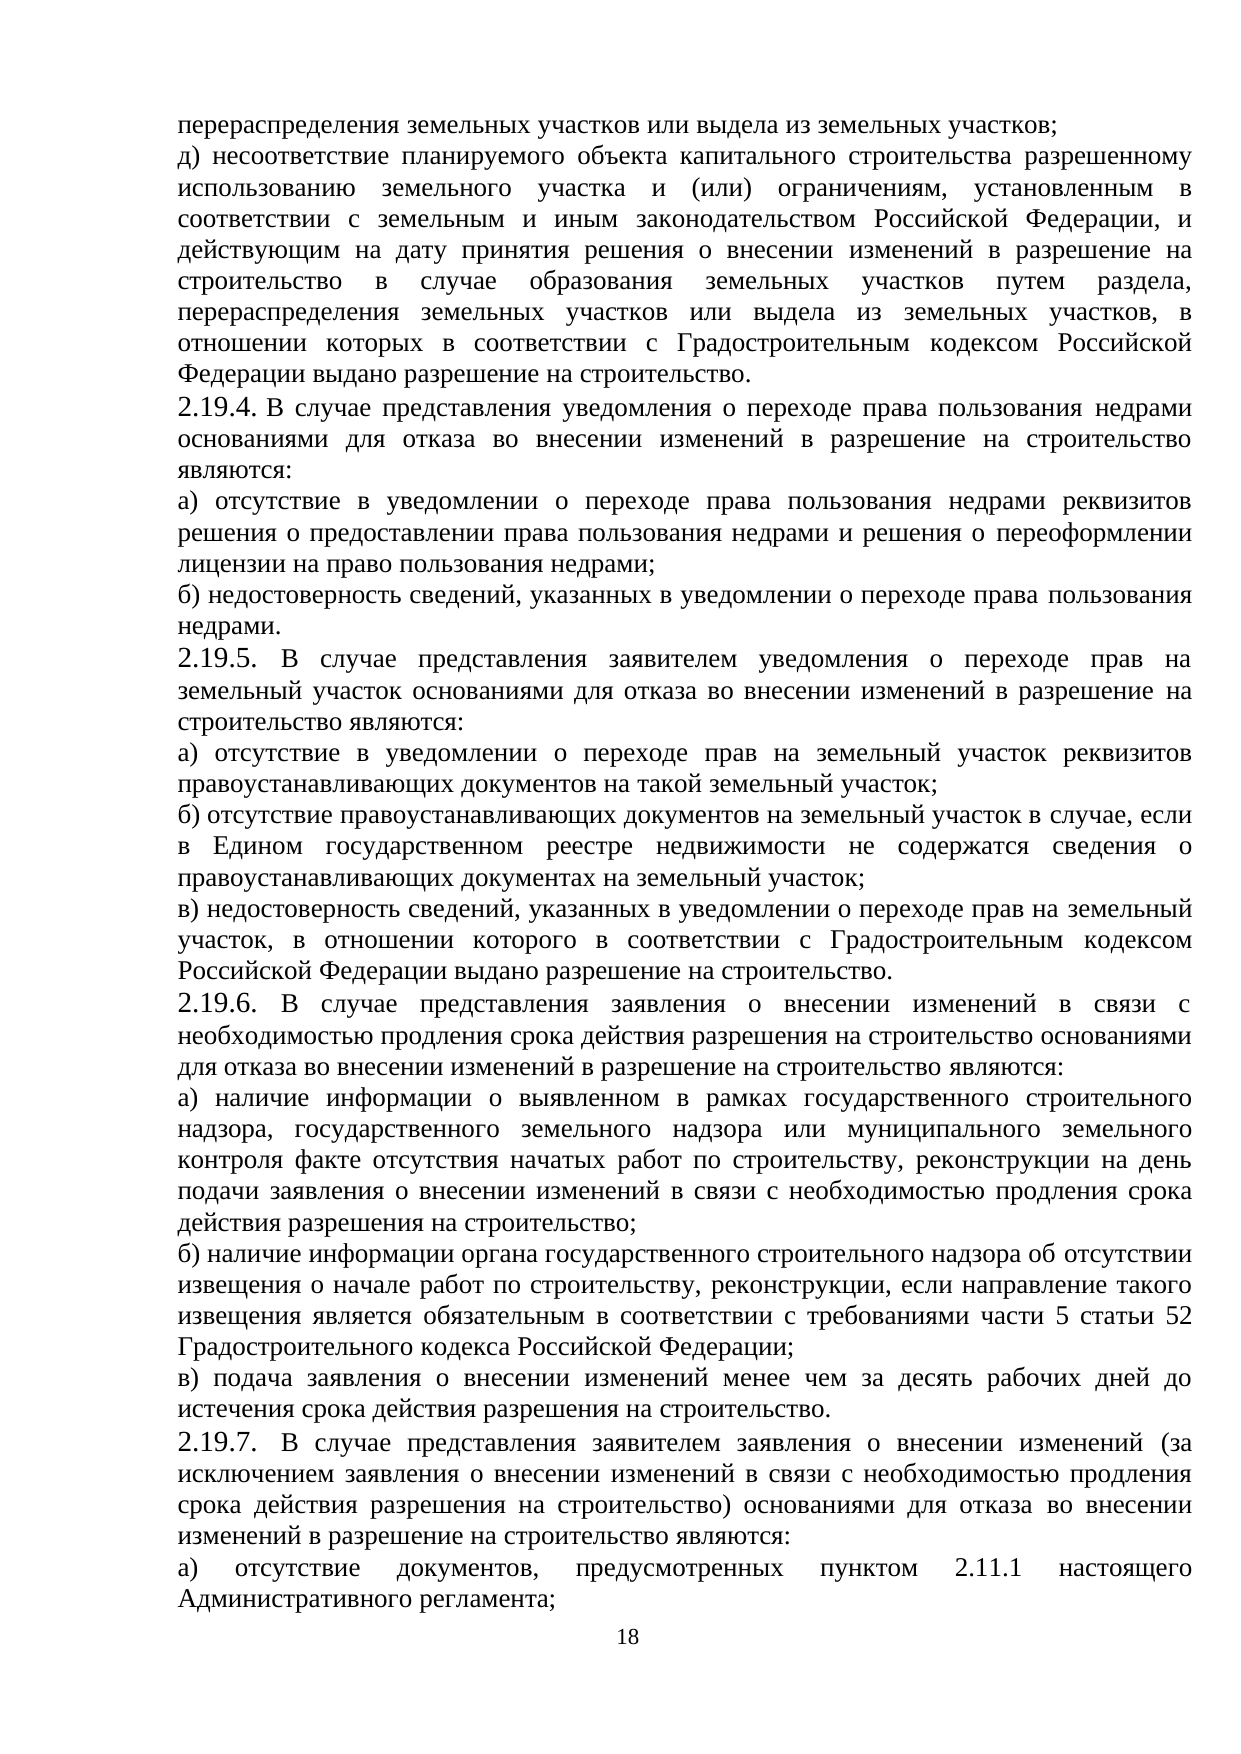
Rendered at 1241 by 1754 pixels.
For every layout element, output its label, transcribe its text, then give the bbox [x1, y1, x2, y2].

text в) недостоверность сведений, указанных в уведомлении о переходе прав на земельный участок, в отношении которого в соответствии с Градостроительным кодексом Российской Федерации выдано разрешение на строительство. [177, 892, 1192, 985]
list В случае представления заявителем уведомления о переходе прав на земельный участок основаниями для отказа во внесении изменений в разрешение на строительство являются: [177, 640, 1192, 736]
text а) отсутствие документов, предусмотренных пунктом 2.11.1 настоящего Административного регламента; [177, 1551, 1192, 1613]
text в) подача заявления о внесении изменений менее чем за десять рабочих дней до истечения срока действия разрешения на строительство. [177, 1361, 1192, 1424]
list В случае представления заявителем заявления о внесении изменений (за исключением заявления о внесении изменений в связи с необходимостью продления срока действия разрешения на строительство) основаниями для отказа во внесении изменений в разрешение на строительство являются: [177, 1424, 1192, 1551]
text б) наличие информации органа государственного строительного надзора об отсутствии извещения о начале работ по строительству, реконструкции, если направление такого извещения является обязательным в соответствии с требованиями части 5 статьи 52 Градостроительного кодекса Российской Федерации; [177, 1237, 1192, 1361]
text а) отсутствие в уведомлении о переходе прав на земельный участок реквизитов правоустанавливающих документов на такой земельный участок; [177, 736, 1192, 798]
text д) несоответствие планируемого объекта капитального строительства разрешенному использованию земельного участка и (или) ограничениям, установленным в соответствии с земельным и иным законодательством Российской Федерации, и действующим на дату принятия решения о внесении изменений в разрешение на строительство в случае образования земельных участков путем раздела, перераспределения земельных участков или выдела из земельных участков, в отношении которых в соответствии с Градостроительным кодексом Российской Федерации выдано разрешение на строительство. [177, 139, 1192, 389]
text б) недостоверность сведений, указанных в уведомлении о переходе права пользования недрами. [177, 578, 1192, 640]
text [177, 108, 1192, 139]
list В случае представления заявления о внесении изменений в связи с необходимостью продления срока действия разрешения на строительство основаниями для отказа во внесении изменений в разрешение на строительство являются: [177, 985, 1192, 1081]
text а) отсутствие в уведомлении о переходе права пользования недрами реквизитов решения о предоставлении права пользования недрами и решения о переоформлении лицензии на право пользования недрами; [177, 484, 1192, 578]
text а) наличие информации о выявленном в рамках государственного строительного надзора, государственного земельного надзора или муниципального земельного контроля факте отсутствия начатых работ по строительству, реконструкции на день подачи заявления о внесении изменений в связи с необходимостью продления срока действия разрешения на строительство; [177, 1081, 1192, 1237]
list В случае представления уведомления о переходе права пользования недрами основаниями для отказа во внесении изменений в разрешение на строительство являются: [177, 389, 1192, 484]
text б) отсутствие правоустанавливающих документов на земельный участок в случае, если в Едином государственном реестре недвижимости не содержатся сведения о правоустанавливающих документах на земельный участок; [177, 798, 1192, 892]
